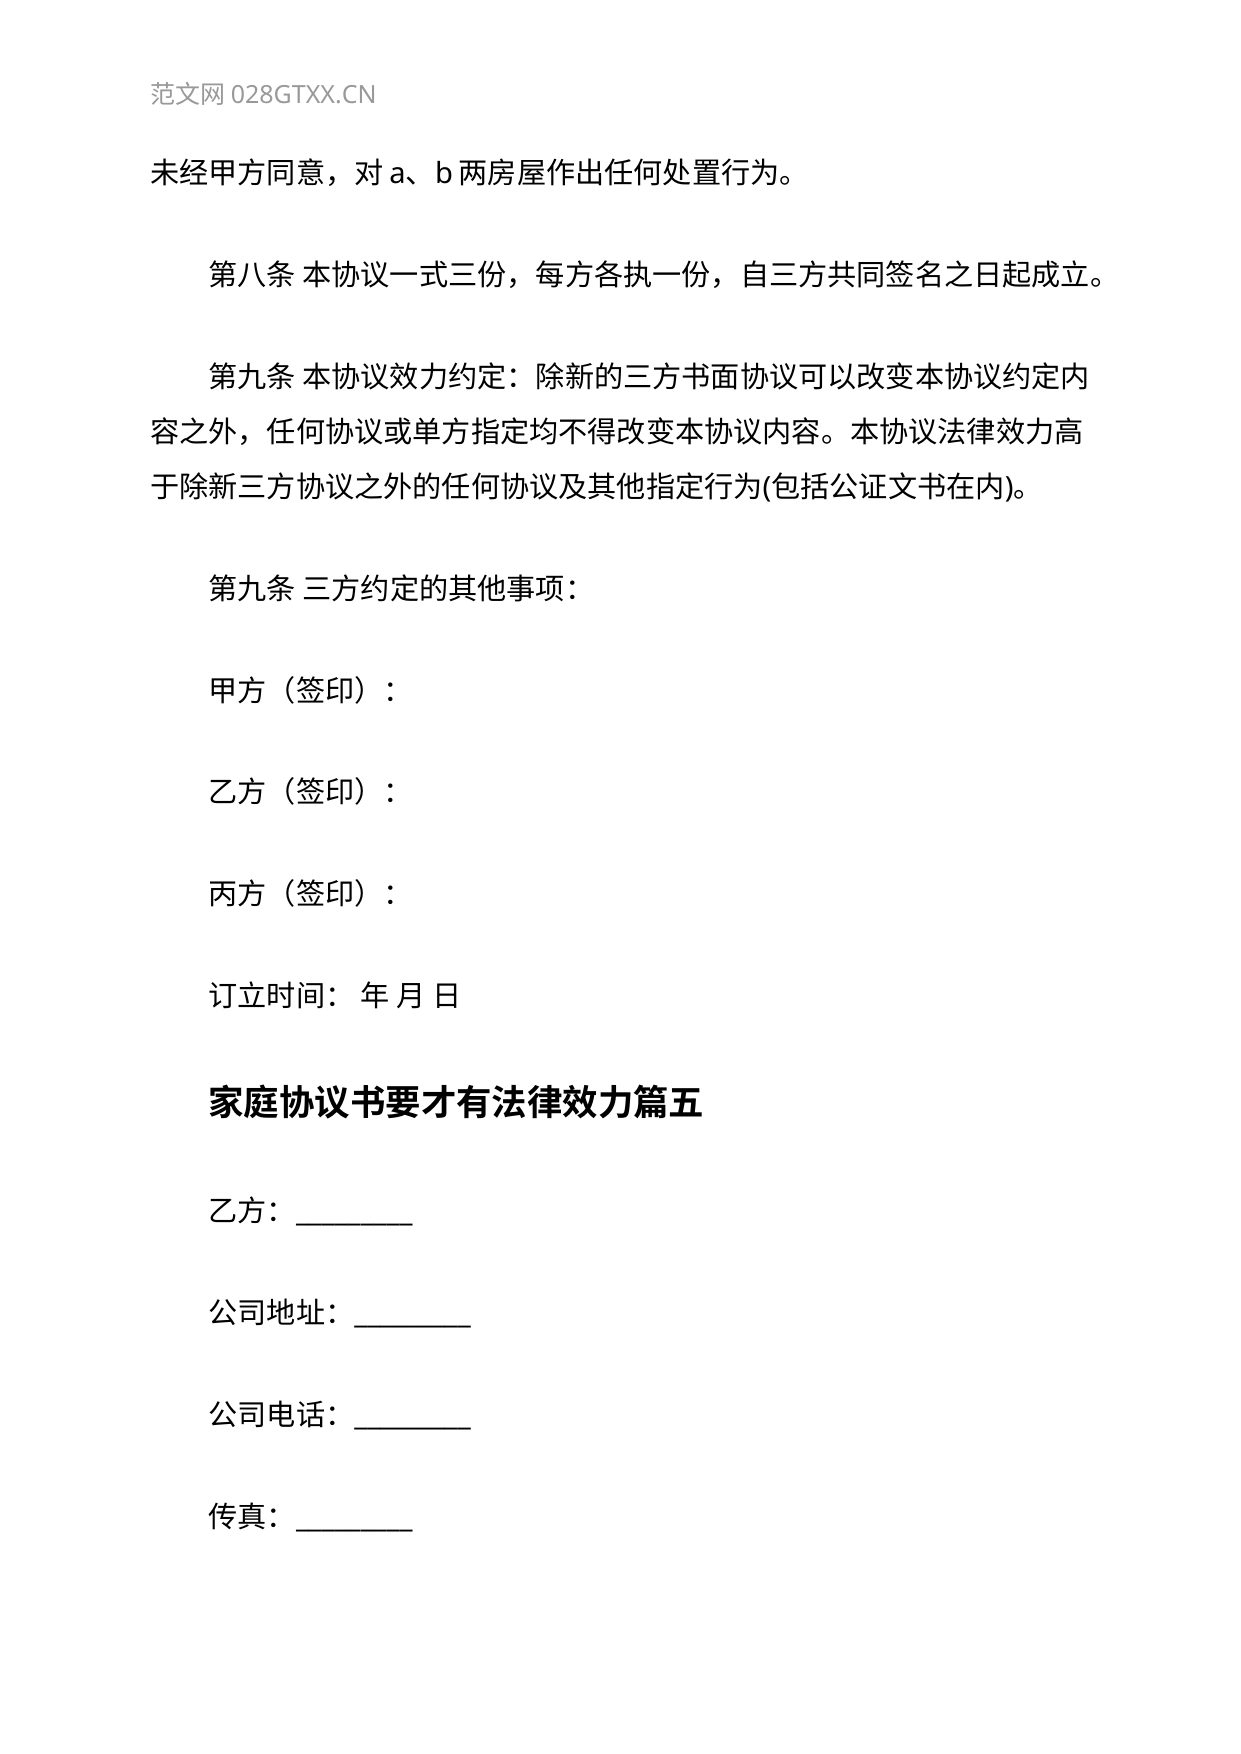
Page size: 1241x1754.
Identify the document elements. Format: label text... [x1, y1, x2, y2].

text 订立时间： 年 月 日 [150, 973, 1090, 1015]
text 丙方（签印）： [150, 871, 1090, 913]
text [150, 150, 1090, 192]
text 传真：_________ [150, 1494, 1090, 1536]
text 家庭协议书要才有法律效力篇五 [150, 1074, 1090, 1126]
text 第九条 三方约定的其他事项： [150, 566, 1090, 608]
text 乙方（签印）： [150, 769, 1090, 811]
text 公司地址：_________ [150, 1290, 1090, 1332]
text 第九条 本协议效力约定：除新的三方书面协议可以改变本协议约定内容之外，任何协议或单方指定均不得改变本协议内容。本协议法律效力高于除新三方协议之外的任何协议及其他指定行为(包括公证文书在内)。 [150, 354, 1090, 506]
text 乙方：_________ [150, 1188, 1090, 1230]
text 第八条 本协议一式三份，每方各执一份，自三方共同签名之日起成立。 [150, 252, 1090, 294]
text 甲方（签印）： [150, 667, 1090, 709]
text 公司电话：_________ [150, 1392, 1090, 1434]
